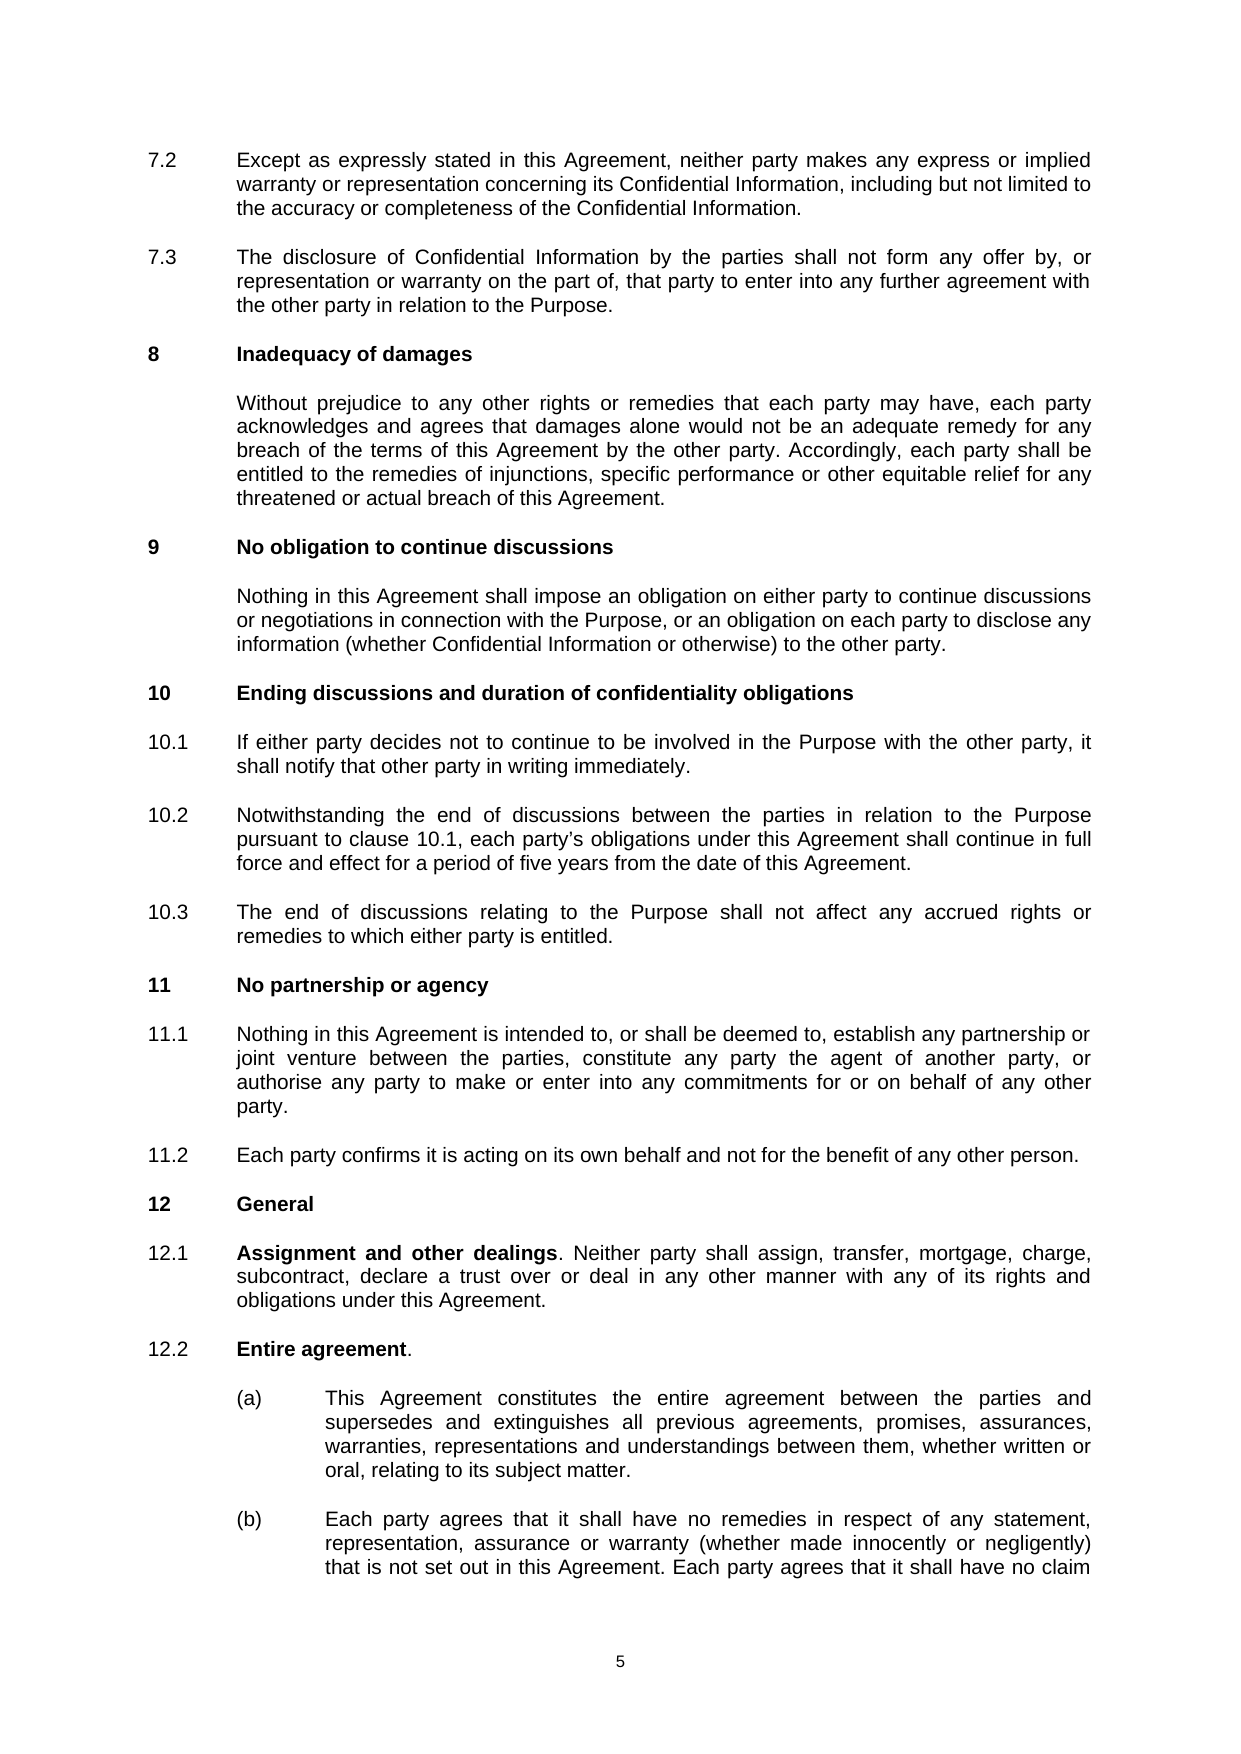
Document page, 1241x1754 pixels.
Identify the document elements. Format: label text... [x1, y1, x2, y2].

subtitle Except as expressly stated in this Agreement, neither party makes any express or implied warranty or representation concerning its Confidential Information, including but not limited to the accuracy or completeness of the Confidential Information. [148, 148, 1092, 219]
text Without prejudice to any other rights or remedies that each party may have, each party acknowledges and agrees that damages alone would not be an adequate remedy for any breach of the terms of this Agreement by the other party. Accordingly, each party shall be entitled to the remedies of injunctions, specific performance or other equitable relief for any threatened or actual breach of this Agreement. [236, 390, 1092, 510]
text Nothing in this Agreement shall impose an obligation on either party to continue discussions or negotiations in connection with the Purpose, or an obligation on each party to disclose any information (whether Confidential Information or otherwise) to the other party. [236, 584, 1092, 656]
subtitle Inadequacy of damages [148, 341, 1092, 365]
subtitle Nothing in this Agreement is intended to, or shall be deemed to, establish any partnership or joint venture between the parties, constitute any party the agent of another party, or authorise any party to make or enter into any commitments for or on behalf of any other party. [148, 1022, 1092, 1117]
subtitle This Agreement constitutes the entire agreement between the parties and supersedes and extinguishes all previous agreements, promises, assurances, warranties, representations and understandings between them, whether written or oral, relating to its subject matter. [236, 1386, 1092, 1482]
subtitle Each party confirms it is acting on its own behalf and not for the benefit of any other person. [148, 1142, 1092, 1166]
subtitle If either party decides not to continue to be involved in the Purpose with the other party, it shall notify that other party in writing immediately. [148, 730, 1092, 778]
subtitle Ending discussions and duration of confidentiality obligations [148, 681, 1092, 705]
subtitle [236, 1507, 1092, 1579]
subtitle Assignment and other dealings. Neither party shall assign, transfer, mortgage, charge, subcontract, declare a trust over or deal in any other manner with any of its rights and obligations under this Agreement. [148, 1240, 1092, 1312]
subtitle No obligation to continue discussions [148, 535, 1092, 559]
subtitle The disclosure of Confidential Information by the parties shall not form any offer by, or representation or warranty on the part of, that party to enter into any further agreement with the other party in relation to the Purpose. [148, 244, 1092, 316]
subtitle Entire agreement. [148, 1337, 1092, 1361]
subtitle No partnership or agency [148, 973, 1092, 997]
subtitle General [148, 1191, 1092, 1215]
subtitle Notwithstanding the end of discussions between the parties in relation to the Purpose pursuant to clause 10.1, each party’s obligations under this Agreement shall continue in full force and effect for a period of five years from the date of this Agreement. [148, 803, 1092, 875]
subtitle The end of discussions relating to the Purpose shall not affect any accrued rights or remedies to which either party is entitled. [148, 900, 1092, 948]
